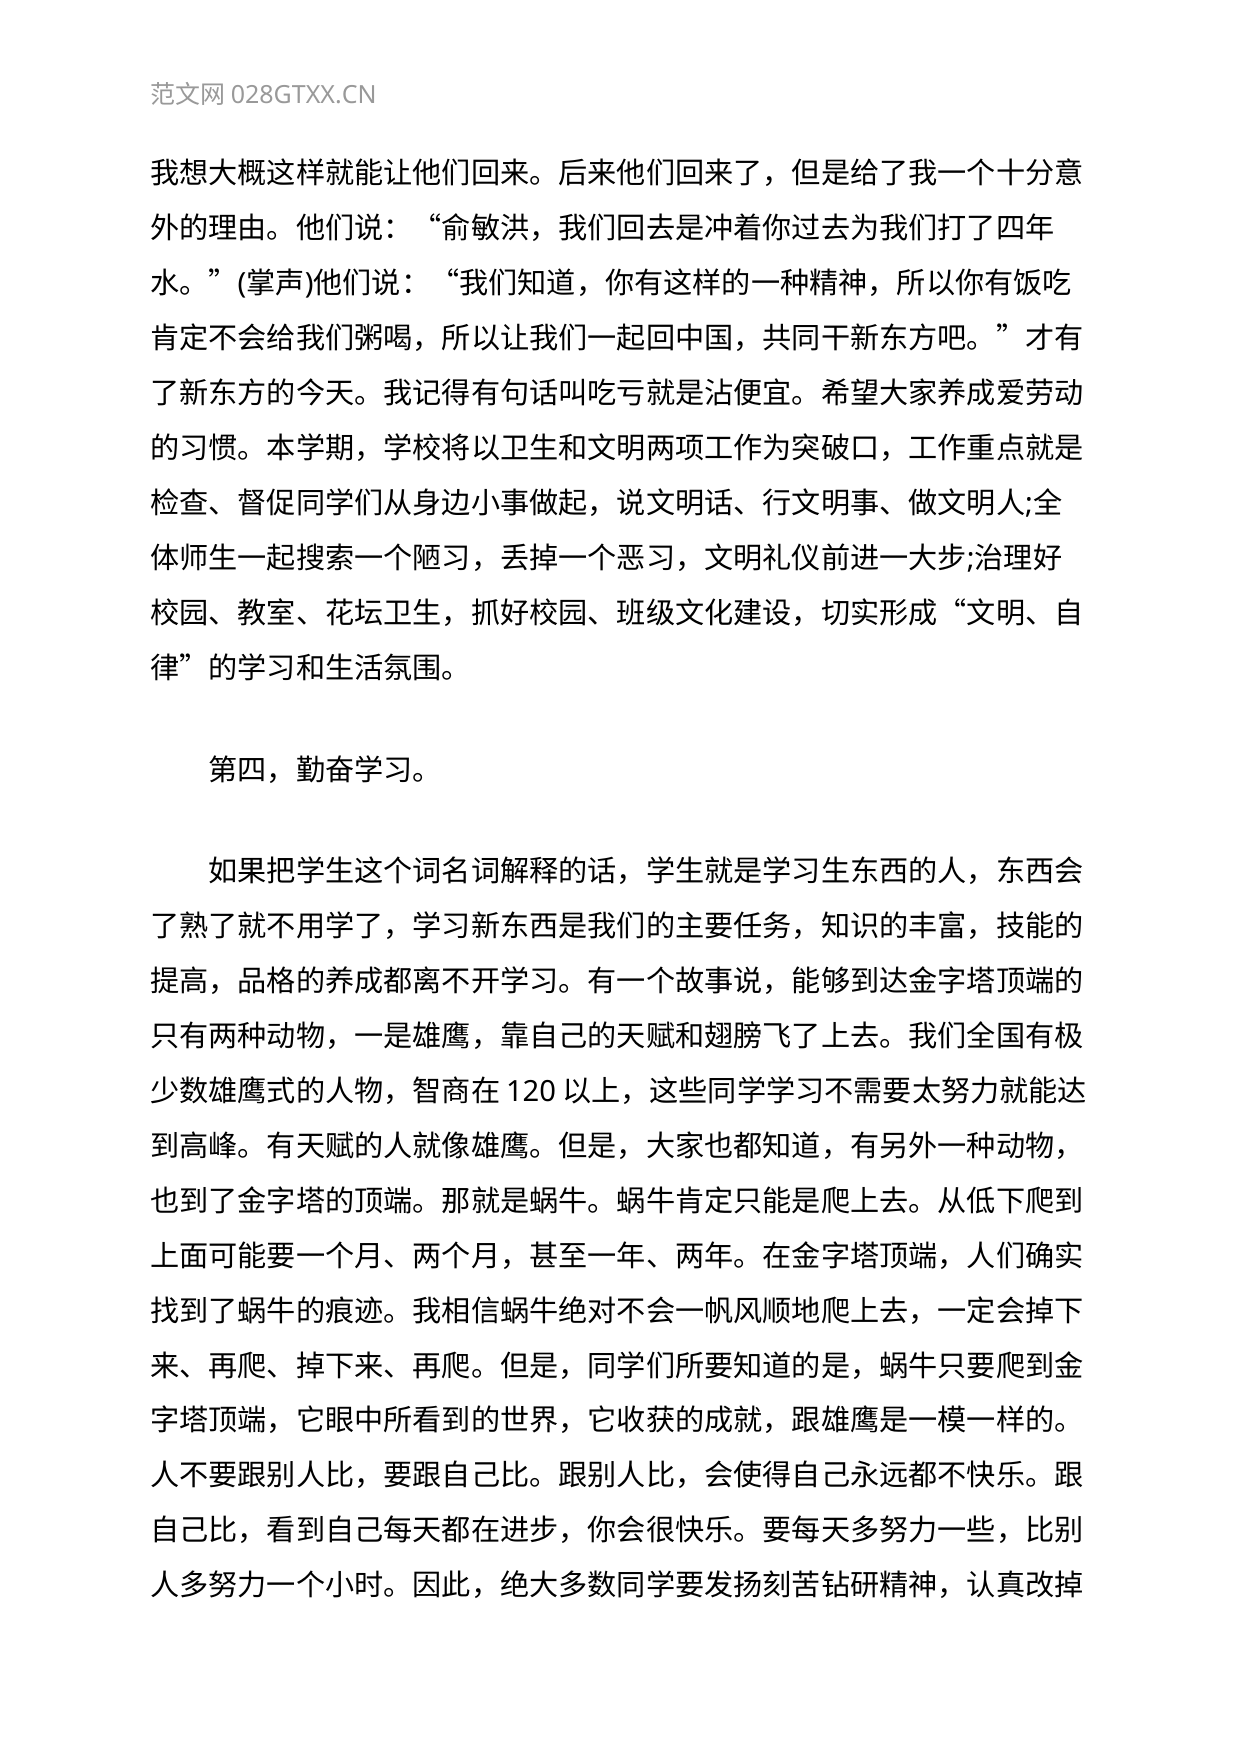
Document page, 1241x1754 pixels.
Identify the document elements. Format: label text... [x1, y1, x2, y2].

text 第四，勤奋学习。 [150, 746, 1090, 788]
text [150, 848, 1090, 1604]
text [150, 150, 1090, 687]
